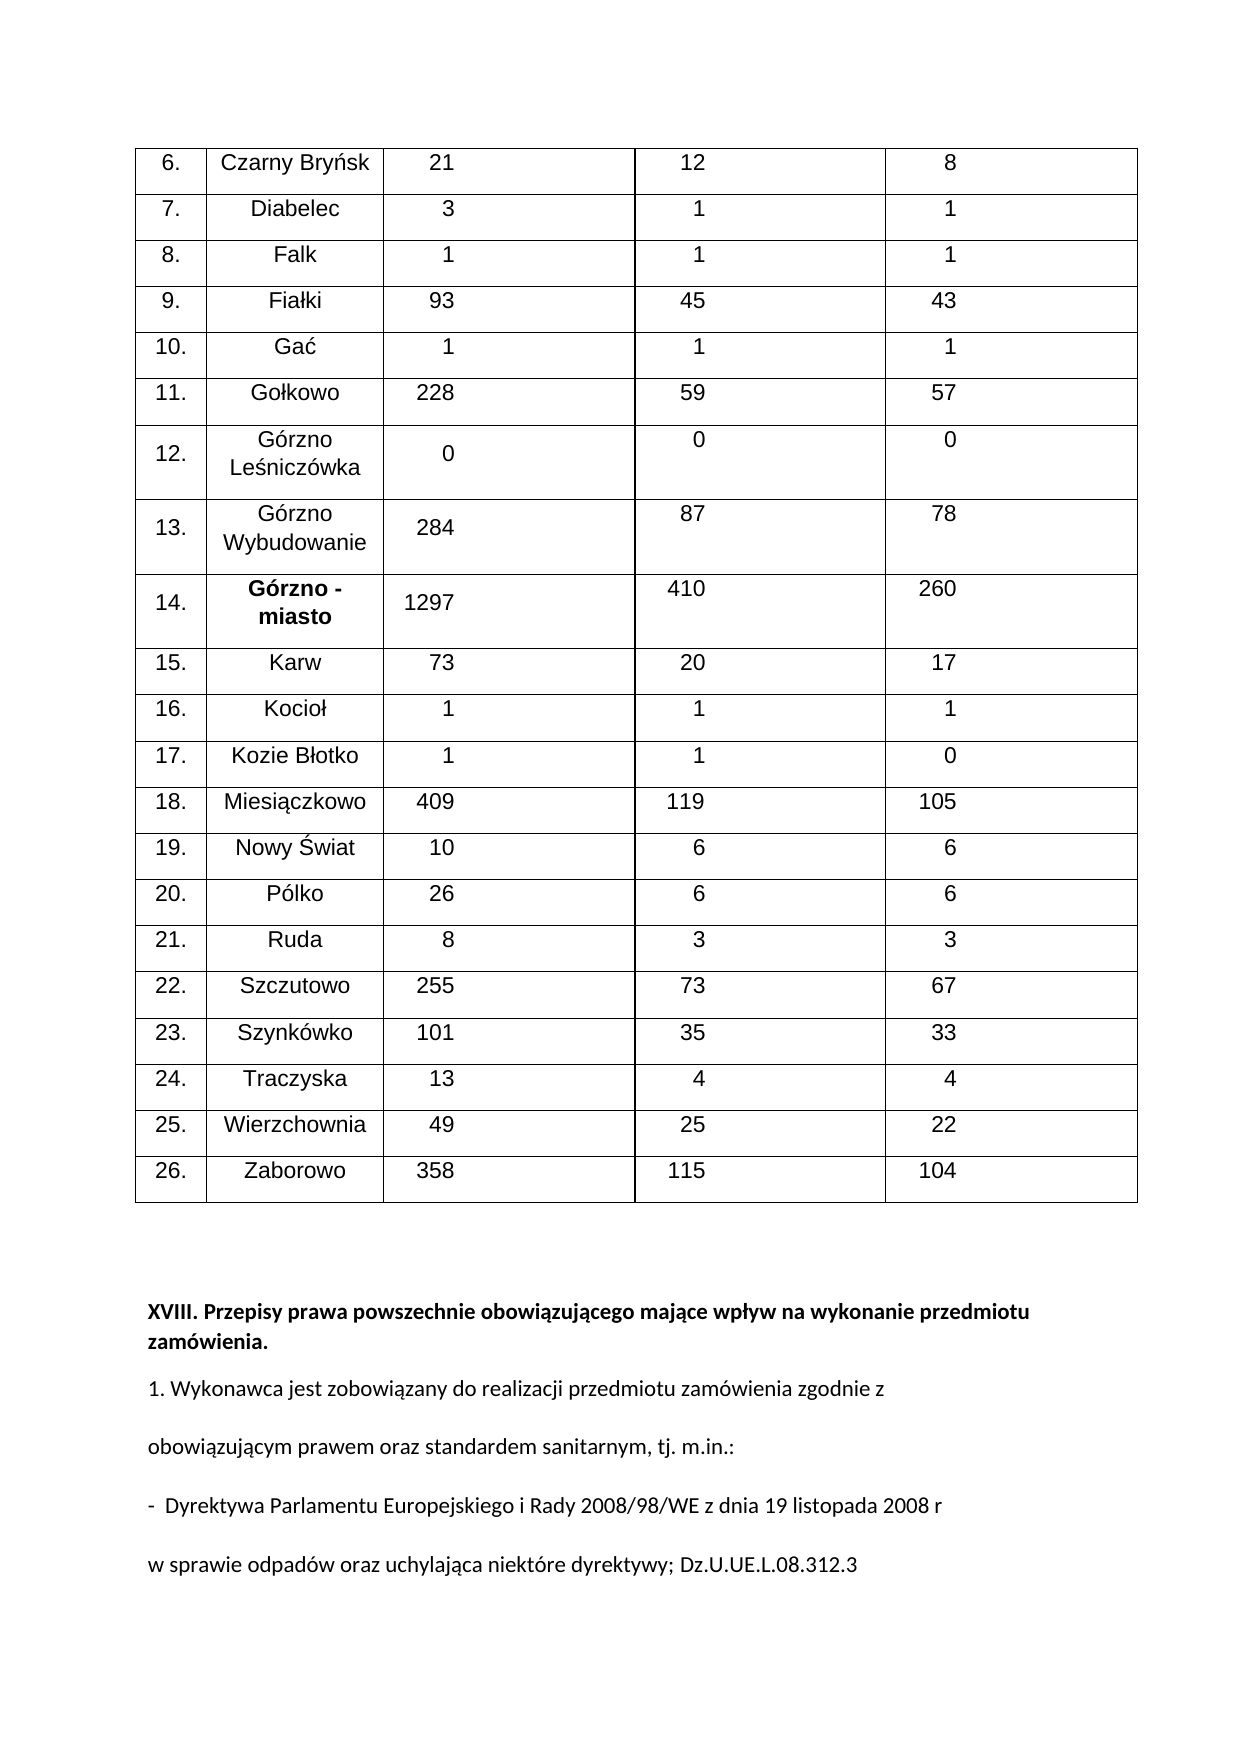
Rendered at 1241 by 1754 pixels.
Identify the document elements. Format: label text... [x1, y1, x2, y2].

table_cell 228 [384, 379, 634, 424]
table_cell 1297 [384, 575, 634, 648]
table_cell 1 [384, 241, 634, 286]
table_cell 7. [136, 195, 206, 240]
table_cell 17 [886, 649, 1137, 694]
table_cell 9. [136, 287, 206, 332]
table_cell 0 [636, 426, 885, 499]
table_cell Falk [207, 241, 383, 286]
table_cell 24. [136, 1065, 206, 1110]
table_cell 1 [384, 695, 634, 741]
table_cell 8. [136, 241, 206, 286]
table_cell 0 [886, 426, 1137, 499]
table_cell Ruda [207, 926, 383, 971]
table_cell Górzno - miasto [207, 575, 383, 648]
table_cell Zaborowo [207, 1157, 383, 1202]
table_cell 119 [636, 788, 885, 833]
text 1. Wykonawca jest zobowiązany do realizacji przedmiotu zamówienia zgodnie z [148, 1374, 1093, 1402]
table_cell 115 [636, 1157, 885, 1202]
table_cell Gać [207, 333, 383, 378]
table_cell 25 [636, 1111, 885, 1156]
table_cell 22. [136, 972, 206, 1017]
text w sprawie odpadów oraz uchylająca niektóre dyrektywy; Dz.U.UE.L.08.312.3 [148, 1550, 1093, 1578]
table_cell 6 [886, 834, 1137, 879]
table_cell 49 [384, 1111, 634, 1156]
table_cell 105 [886, 788, 1137, 833]
table_cell Szynkówko [207, 1019, 383, 1063]
table_cell 73 [384, 649, 634, 694]
table_cell 20 [636, 649, 885, 694]
table_cell 1 [886, 333, 1137, 378]
table_cell 3 [384, 195, 634, 240]
table_cell 409 [384, 788, 634, 833]
table_cell 410 [636, 575, 885, 648]
table_cell 8 [886, 149, 1137, 194]
table_cell 1 [384, 742, 634, 787]
table_cell 20. [136, 880, 206, 925]
table_cell 13 [384, 1065, 634, 1110]
table_cell 1 [636, 241, 885, 286]
table_cell Miesiączkowo [207, 788, 383, 833]
table_cell 6 [636, 834, 885, 879]
table_cell 26. [136, 1157, 206, 1202]
table_cell 11. [136, 379, 206, 424]
table_cell Wierzchownia [207, 1111, 383, 1156]
table_cell 16. [136, 695, 206, 741]
table_cell 260 [886, 575, 1137, 648]
text XVIII. Przepisy prawa powszechnie obowiązującego mające wpływ na wykonanie przedmiotu zamówienia. [148, 1297, 1093, 1355]
table_cell Szczutowo [207, 972, 383, 1017]
table_cell 59 [636, 379, 885, 424]
table_cell 0 [886, 742, 1137, 787]
table_cell 15. [136, 649, 206, 694]
table_cell 101 [384, 1019, 634, 1063]
table_cell Kocioł [207, 695, 383, 741]
table_cell 1 [886, 241, 1137, 286]
table_cell 1 [636, 195, 885, 240]
table_cell 43 [886, 287, 1137, 332]
table_cell Traczyska [207, 1065, 383, 1110]
table_cell 284 [384, 500, 634, 574]
table_cell 1 [886, 695, 1137, 741]
table_cell 1 [636, 742, 885, 787]
table_cell 26 [384, 880, 634, 925]
table_cell 1 [886, 195, 1137, 240]
table_cell 10 [384, 834, 634, 879]
text obowiązującym prawem oraz standardem sanitarnym, tj. m.in.: [148, 1432, 1093, 1461]
table_cell 87 [636, 500, 885, 574]
table_cell 3 [886, 926, 1137, 971]
table_cell 13. [136, 500, 206, 574]
table_cell 45 [636, 287, 885, 332]
table_cell 8 [384, 926, 634, 971]
table_cell 12. [136, 426, 206, 499]
table_cell 4 [886, 1065, 1137, 1110]
table_cell 21. [136, 926, 206, 971]
table_cell 73 [636, 972, 885, 1017]
table_cell 4 [636, 1065, 885, 1110]
table_cell 104 [886, 1157, 1137, 1202]
table_cell 23. [136, 1019, 206, 1063]
table_cell 18. [136, 788, 206, 833]
table_cell 6 [886, 880, 1137, 925]
table_cell 35 [636, 1019, 885, 1063]
table_cell 78 [886, 500, 1137, 574]
text - Dyrektywa Parlamentu Europejskiego i Rady 2008/98/WE z dnia 19 listopada 2008 r [148, 1491, 1093, 1519]
table_cell 12 [636, 149, 885, 194]
table_cell 3 [636, 926, 885, 971]
table_cell Kozie Błotko [207, 742, 383, 787]
table_cell 1 [384, 333, 634, 378]
table_cell Diabelec [207, 195, 383, 240]
table_cell 6. [136, 149, 206, 194]
table_cell 57 [886, 379, 1137, 424]
table_cell 93 [384, 287, 634, 332]
table_cell Nowy Świat [207, 834, 383, 879]
table_cell 1 [636, 695, 885, 741]
table_cell Karw [207, 649, 383, 694]
table_cell 17. [136, 742, 206, 787]
table_cell 10. [136, 333, 206, 378]
table_cell Górzno Leśniczówka [207, 426, 383, 499]
table_cell 14. [136, 575, 206, 648]
table_cell 1 [636, 333, 885, 378]
table_cell 358 [384, 1157, 634, 1202]
table_cell 22 [886, 1111, 1137, 1156]
table_cell 255 [384, 972, 634, 1017]
table_cell 33 [886, 1019, 1137, 1063]
table_cell Gołkowo [207, 379, 383, 424]
table_cell Pólko [207, 880, 383, 925]
table_cell Górzno Wybudowanie [207, 500, 383, 574]
table_cell Fiałki [207, 287, 383, 332]
table_cell 6 [636, 880, 885, 925]
table_cell Czarny Bryńsk [207, 149, 383, 194]
table_cell 67 [886, 972, 1137, 1017]
table_cell 19. [136, 834, 206, 879]
table_cell 25. [136, 1111, 206, 1156]
table_cell 21 [384, 149, 634, 194]
table_cell 0 [384, 426, 634, 499]
